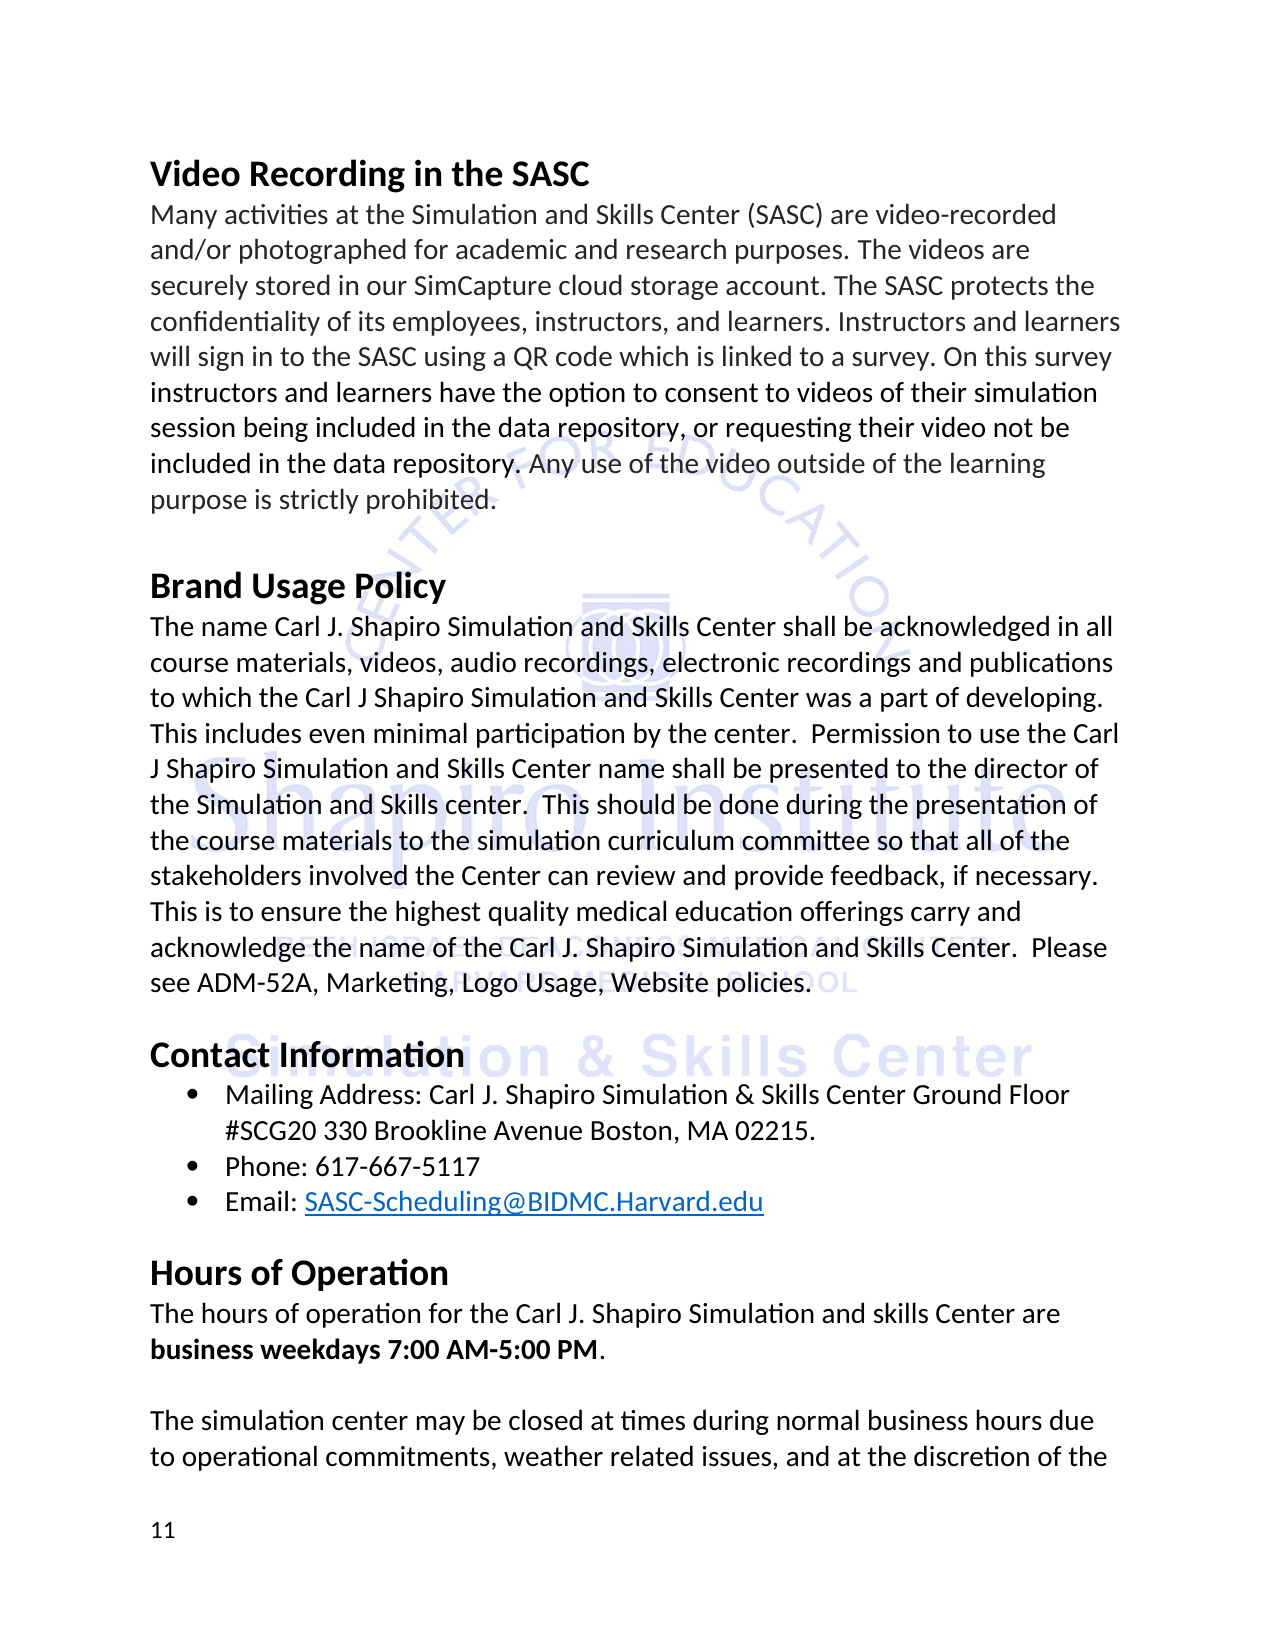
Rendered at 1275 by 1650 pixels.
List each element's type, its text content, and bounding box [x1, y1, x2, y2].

text The hours of operation for the Carl J. Shapiro Simulation and skills Center are business weekdays 7:00 AM-5:00 PM. [150, 1295, 1125, 1366]
text Video Recording in the SASC [150, 150, 1125, 196]
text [150, 1402, 1125, 1473]
list Email: SASC-Scheduling@BIDMC.Harvard.edu [187, 1183, 1125, 1219]
text The name Carl J. Shapiro Simulation and Skills Center shall be acknowledged in all course materials, videos, audio recordings, electronic recordings and publications to which the Carl J Shapiro Simulation and Skills Center was a part of developing. This includes even minimal participation by the center. Permission to use the Carl J Shapiro Simulation and Skills Center name shall be presented to the director of the Simulation and Skills center. This should be done during the presentation of the course materials to the simulation curriculum committee so that all of the stakeholders involved the Center can review and provide feedback, if necessary. This is to ensure the highest quality medical education offerings carry and acknowledge the name of the Carl J. Shapiro Simulation and Skills Center. Please see ADM-52A, Marketing, Logo Usage, Website policies. [150, 608, 1125, 1000]
list Phone: 617-667-5117 [187, 1148, 1125, 1183]
text Contact Information [150, 1031, 1125, 1076]
text Many activities at the Simulation and Skills Center (SASC) are video-recorded and/or photographed for academic and research purposes. The videos are securely stored in our SimCapture cloud storage account. The SASC protects the confidentiality of its employees, instructors, and learners. Instructors and learners will sign in to the SASC using a QR code which is linked to a survey. On this survey instructors and learners have the option to consent to videos of their simulation session being included in the data repository, or requesting their video not be included in the data repository. Any use of the video outside of the learning purpose is strictly prohibited. [150, 196, 1125, 516]
text Hours of Operation [150, 1249, 1125, 1295]
list Mailing Address: Carl J. Shapiro Simulation & Skills Center Ground Floor #SCG20 330 Brookline Avenue Boston, MA 02215. [187, 1076, 1125, 1148]
text Brand Usage Policy [150, 562, 1125, 608]
